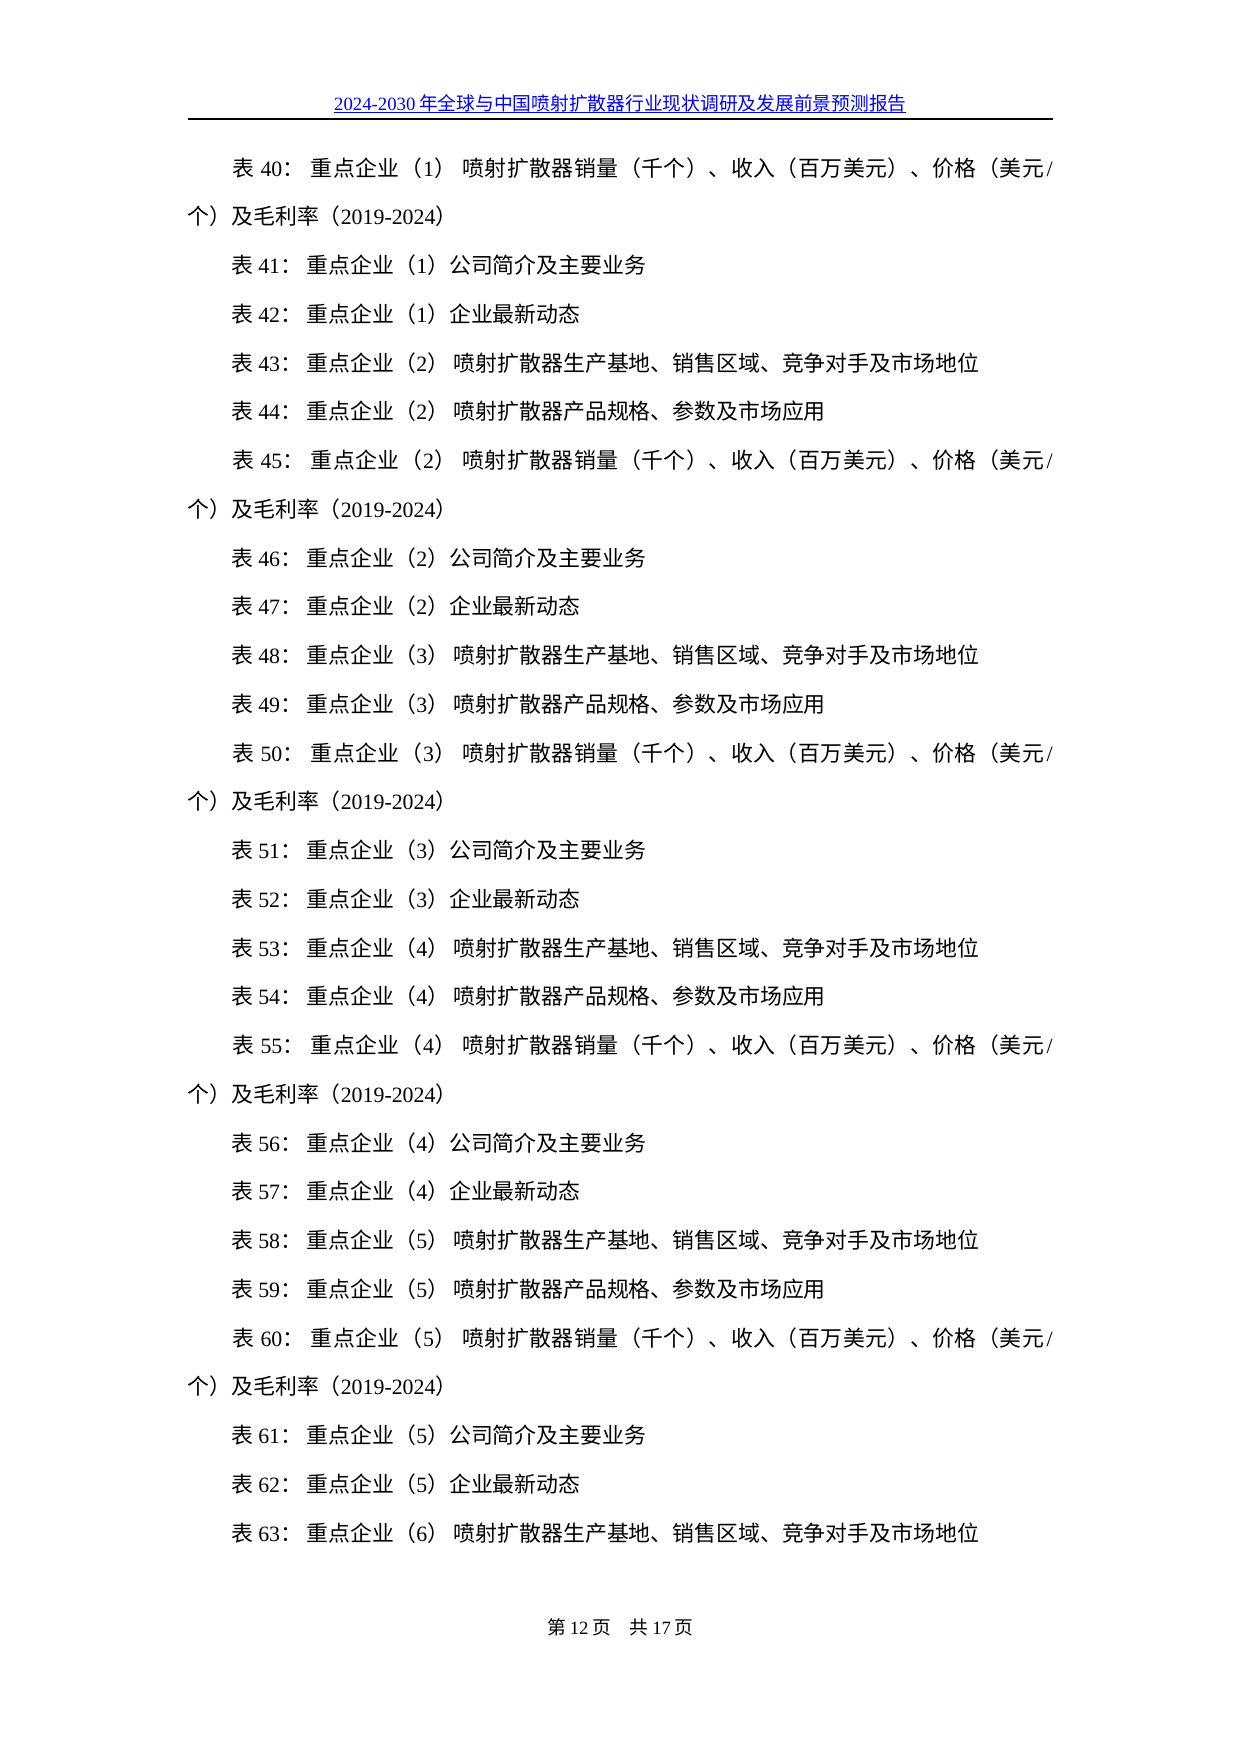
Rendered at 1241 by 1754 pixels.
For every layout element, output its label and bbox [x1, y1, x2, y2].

text [187, 150, 1053, 1548]
